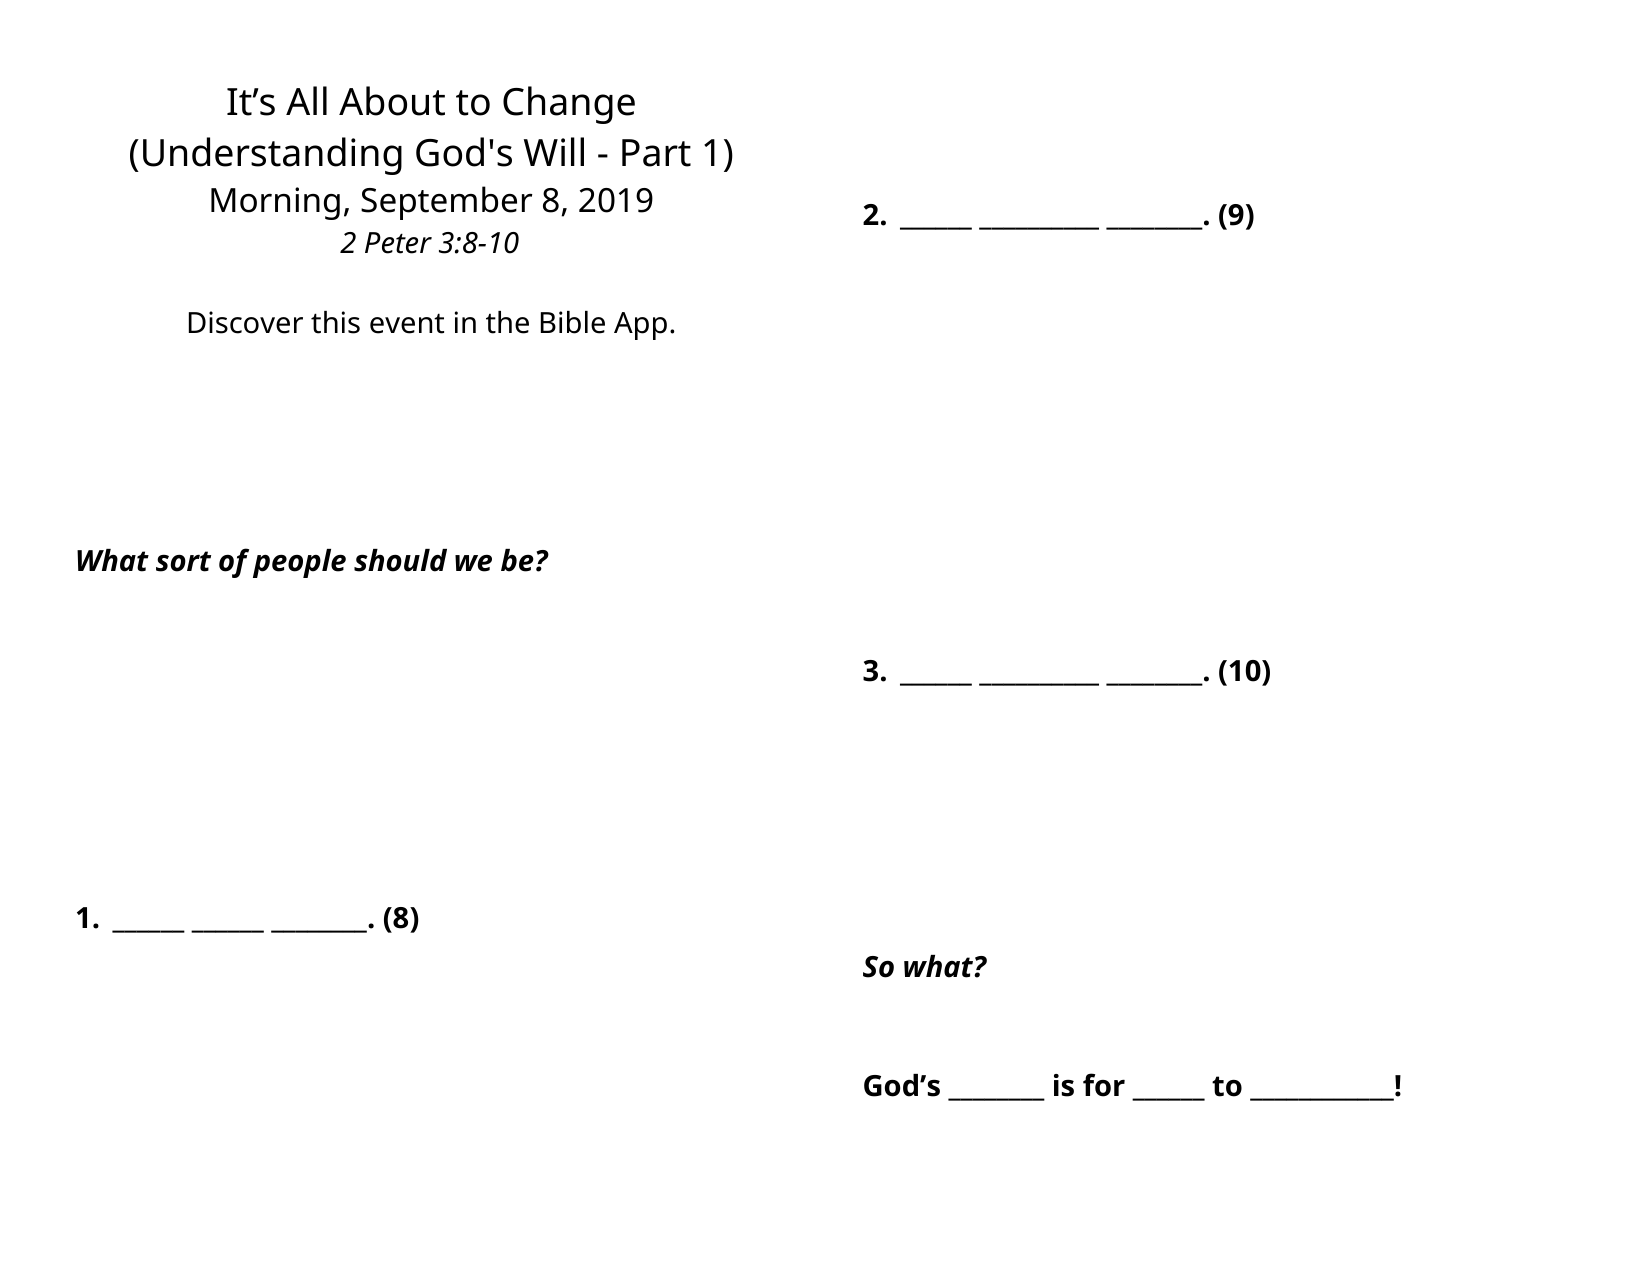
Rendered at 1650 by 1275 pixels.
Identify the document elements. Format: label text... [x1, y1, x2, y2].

text Discover this event in the Bible App. [75, 302, 787, 342]
text So what? [862, 947, 1575, 986]
text What sort of people should we be? [75, 540, 787, 580]
list ______ __________ ________. (10) [862, 650, 1575, 690]
text Morning, September 8, 2019 [75, 177, 787, 222]
text God’s ________ is for ______ to ____________! [862, 1066, 1575, 1105]
list ______ __________ ________. (9) [862, 194, 1575, 234]
list ______ ______ ________. (8) [75, 897, 787, 937]
text (Understanding God's Will - Part 1) [75, 126, 787, 177]
text It’s All About to Change [75, 75, 787, 126]
text 2 Peter 3:8-10 [75, 222, 787, 262]
